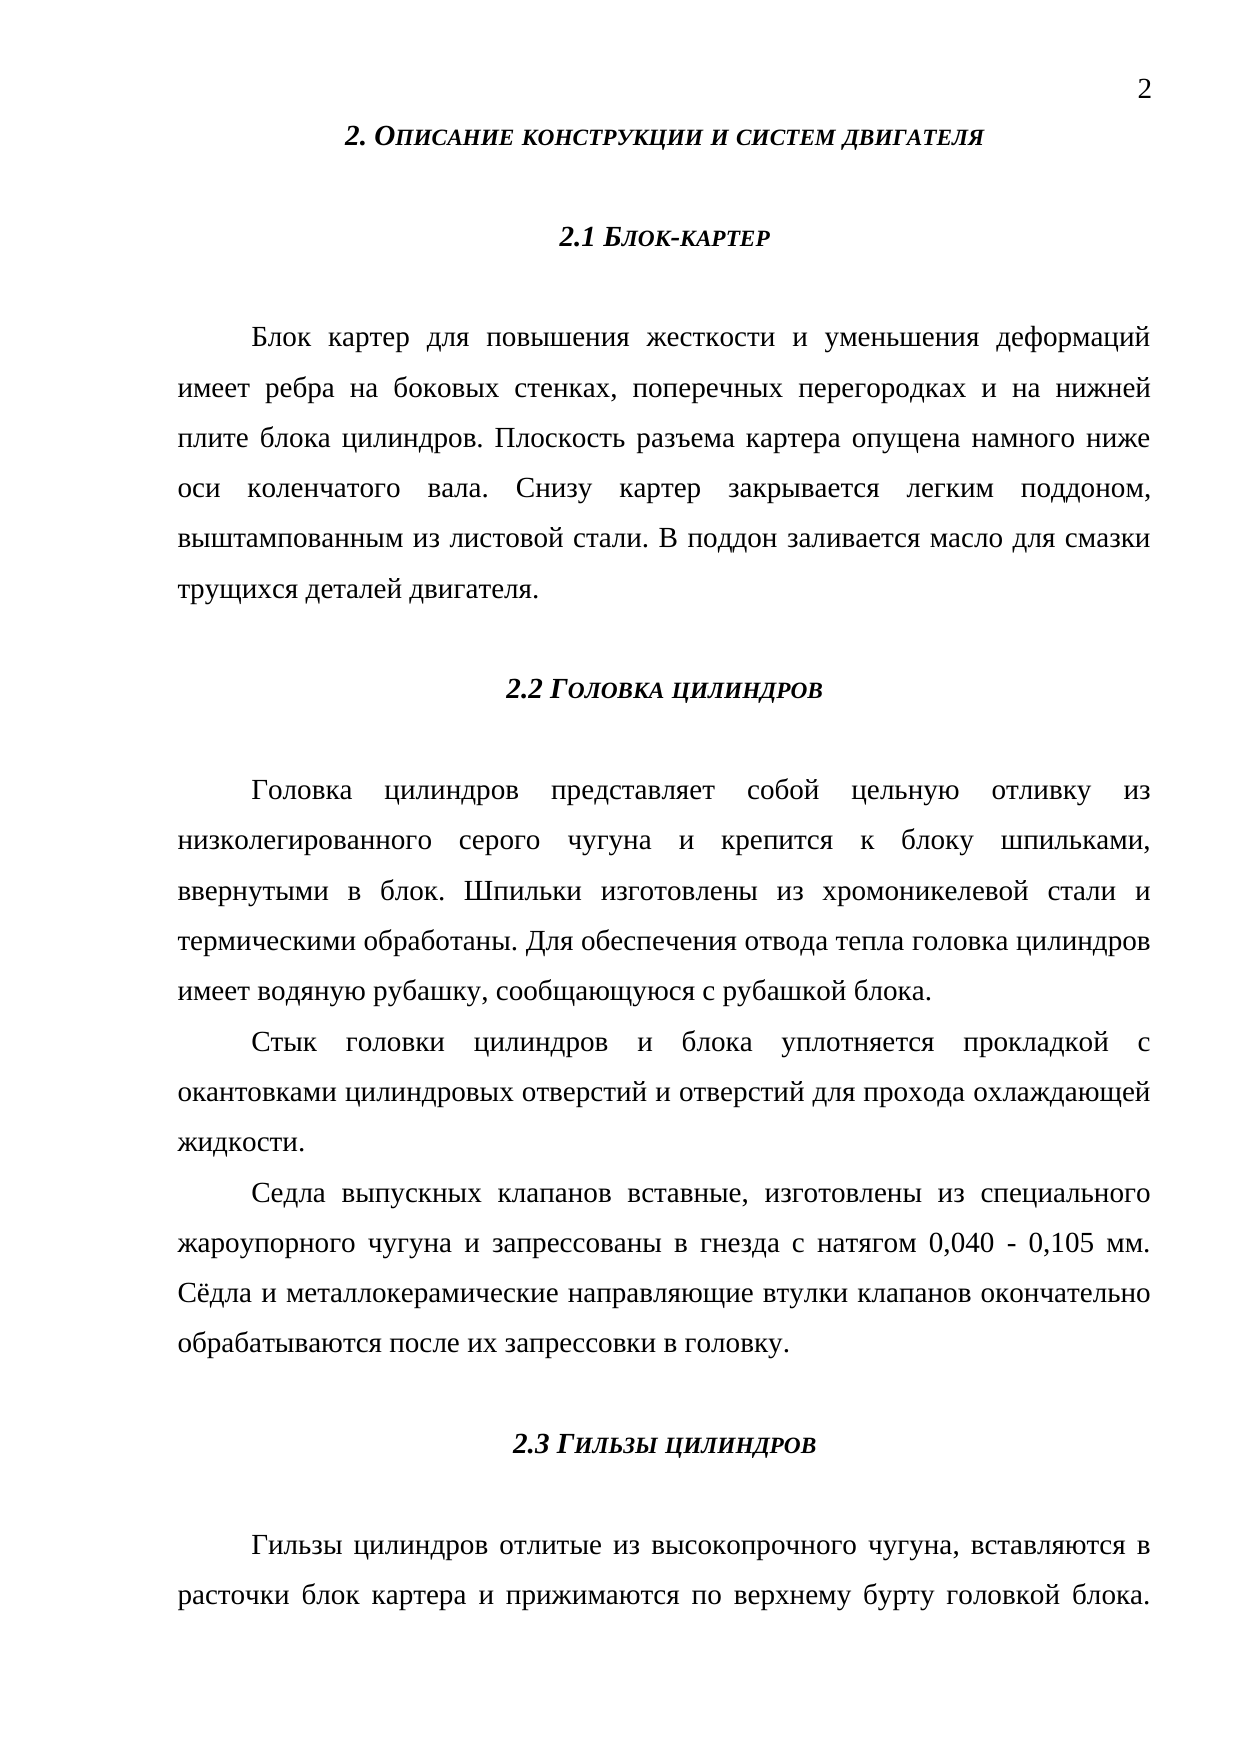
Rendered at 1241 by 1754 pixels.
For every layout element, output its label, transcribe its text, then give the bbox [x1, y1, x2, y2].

text Блок картер для повышения жесткости и уменьшения деформаций имеет ребра на боковых стенках, поперечных перегородках и на нижней плите блока цилиндров. Плоскость разъема картера опущена намного ниже оси коленчатого вала. Снизу картер закрывается легким поддоном, выштампованным из листовой стали. В поддон заливается масло для смазки трущихся деталей двигателя. [177, 319, 1152, 604]
text Головка цилиндров представляет собой цельную отливку из низколегированного серого чугуна и крепится к блоку шпильками, ввернутыми в блок. Шпильки изготовлены из хромоникелевой стали и термическими обработаны. Для обеспечения отвода тепла головка цилиндров имеет водяную рубашку, сообщающуюся с рубашкой блока. [177, 772, 1152, 1007]
subtitle 2. Описание конструкции и систем двигателя [177, 118, 1152, 152]
text Стык головки цилиндров и блока уплотняется прокладкой с окантовками цилиндровых отверстий и отверстий для прохода охлаждающей жидкости. [177, 1024, 1152, 1158]
subtitle 2.1 Блок-картер [177, 219, 1152, 252]
subtitle 2.3 Гильзы цилиндров [177, 1426, 1152, 1460]
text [177, 1527, 1152, 1611]
subtitle 2.2 Головка цилиндров [177, 672, 1152, 705]
text Седла выпускных клапанов вставные, изготовлены из специального жароупорного чугуна и запрессованы в гнезда с натягом 0,040 - 0,105 мм. Сёдла и металлокерамические направляющие втулки клапанов окончательно обрабатываются после их запрессовки в головку. [177, 1175, 1152, 1359]
